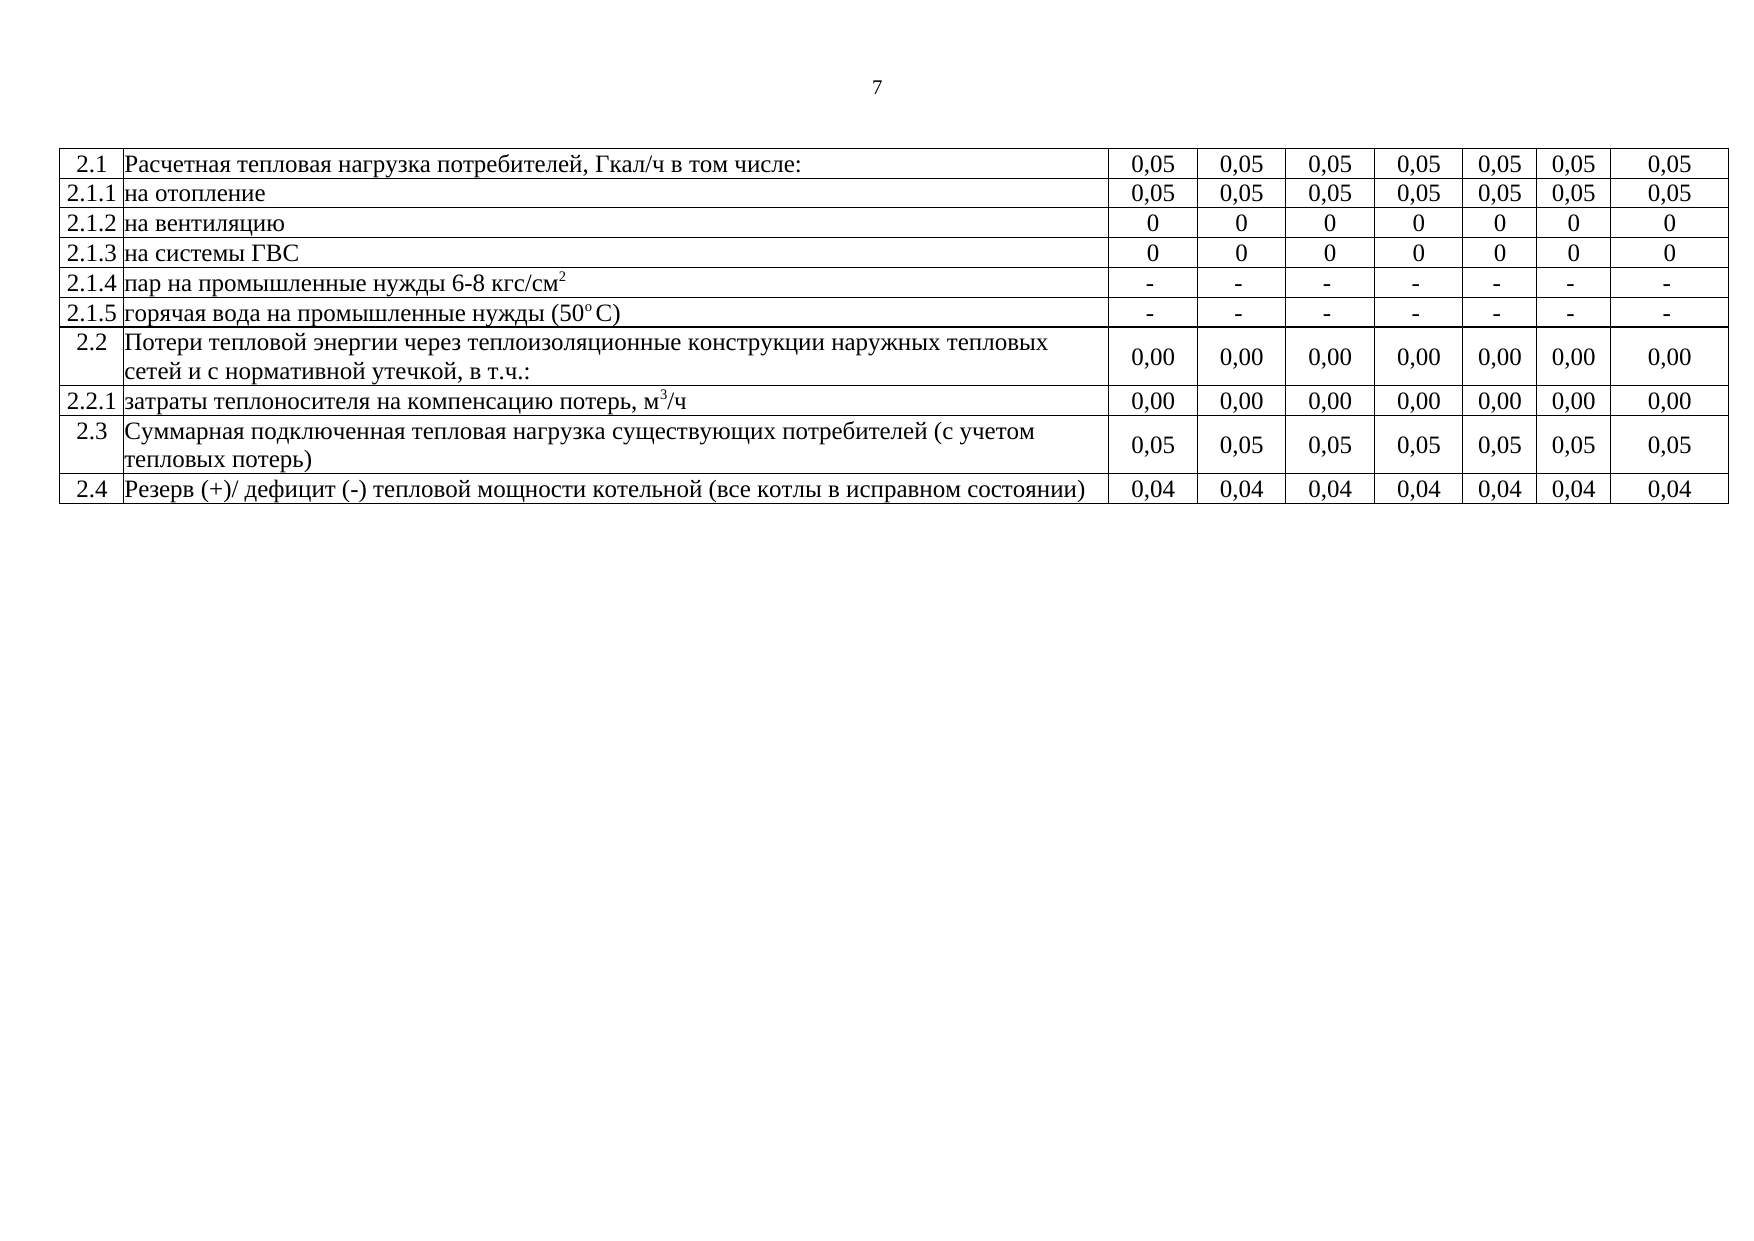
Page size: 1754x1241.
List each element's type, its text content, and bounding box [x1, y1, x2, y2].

table_cell 0,04 [1611, 474, 1728, 503]
table_cell 0,00 [1537, 328, 1610, 385]
table_cell 0,05 [1198, 149, 1285, 177]
table_cell 0,05 [1286, 149, 1374, 177]
table_cell 0,00 [1198, 328, 1285, 385]
table_cell 0,04 [1286, 474, 1374, 503]
table_cell 0,00 [1611, 328, 1728, 385]
table_cell Резерв (+)/ дефицит (-) тепловой мощности котельной (все котлы в исправном состоянии) [124, 474, 1108, 503]
table_cell 0 [1463, 238, 1536, 267]
table_cell 0,05 [1463, 416, 1536, 473]
table_cell 0 [1463, 208, 1536, 237]
table_cell 0,05 [1286, 179, 1374, 207]
table_cell 0 [1286, 208, 1374, 237]
table_cell - [1463, 268, 1536, 297]
table_cell 0 [1375, 208, 1462, 237]
table_cell 2.4 [60, 474, 123, 503]
table_cell 0,05 [1198, 179, 1285, 207]
table_cell 0,00 [1109, 328, 1197, 385]
table_cell 0,04 [1375, 474, 1462, 503]
table_cell 0,05 [1537, 179, 1610, 207]
table_cell 0,05 [1463, 149, 1536, 177]
table_cell 0,04 [1198, 474, 1285, 503]
table_cell 2.2 [60, 328, 123, 385]
table_cell 0,00 [1109, 386, 1197, 415]
table_cell горячая вода на промышленные нужды (50о С) [124, 298, 1108, 326]
table_cell 2.1.2 [60, 208, 123, 237]
table_cell затраты теплоносителя на компенсацию потерь, м3/ч [124, 386, 1108, 415]
table_cell на системы ГВС [124, 238, 1108, 267]
table_cell - [1286, 298, 1374, 326]
table_cell 0 [1109, 238, 1197, 267]
table_cell 0,04 [1463, 474, 1536, 503]
table_cell 2.2.1 [60, 386, 123, 415]
table_cell 2.1.1 [60, 179, 123, 207]
table_cell 0,00 [1463, 328, 1536, 385]
table_cell на отопление [124, 179, 1108, 207]
table_cell - [1375, 268, 1462, 297]
table_cell 0,05 [1198, 416, 1285, 473]
table_cell на вентиляцию [124, 208, 1108, 237]
table_cell Расчетная тепловая нагрузка потребителей, Гкал/ч в том числе: [124, 149, 1108, 177]
table_cell 0 [1611, 208, 1728, 237]
table_cell - [1109, 268, 1197, 297]
table_cell 0 [1198, 238, 1285, 267]
table_cell 0,05 [1109, 416, 1197, 473]
table_cell 0,05 [1611, 416, 1728, 473]
table_cell 0,05 [1286, 416, 1374, 473]
table_cell 0,05 [1537, 149, 1610, 177]
table_cell 0 [1286, 238, 1374, 267]
table_cell 2.1.5 [60, 298, 123, 326]
table_cell 0,00 [1198, 386, 1285, 415]
table_cell 0,00 [1286, 386, 1374, 415]
table_cell 0,05 [1375, 149, 1462, 177]
table_cell Суммарная подключенная тепловая нагрузка существующих потребителей (с учетом тепловых потерь) [124, 416, 1108, 473]
table_cell 0,05 [1375, 416, 1462, 473]
table_cell 0,05 [1109, 149, 1197, 177]
table_cell 0,00 [1463, 386, 1536, 415]
table_cell 2.1.4 [60, 268, 123, 297]
table_cell 2.1.3 [60, 238, 123, 267]
table_cell - [1611, 298, 1728, 326]
table_cell - [1537, 268, 1610, 297]
table_cell 0,00 [1375, 328, 1462, 385]
table_cell 0,05 [1109, 179, 1197, 207]
table_cell 0,00 [1611, 386, 1728, 415]
table_cell - [1537, 298, 1610, 326]
table_cell 0,05 [1537, 416, 1610, 473]
table_cell 0,04 [1537, 474, 1610, 503]
table_cell 0,05 [1611, 149, 1728, 177]
table_cell 0 [1537, 238, 1610, 267]
table_cell 0,00 [1375, 386, 1462, 415]
table_cell 0,04 [1109, 474, 1197, 503]
table_cell Потери тепловой энергии через теплоизоляционные конструкции наружных тепловых сетей и с нормативной утечкой, в т.ч.: [124, 328, 1108, 385]
table_cell 0,05 [1463, 179, 1536, 207]
table_cell - [1198, 298, 1285, 326]
table_cell 0,05 [1611, 179, 1728, 207]
table_cell 0,00 [1286, 328, 1374, 385]
table_cell пар на промышленные нужды 6-8 кгс/см2 [124, 268, 1108, 297]
table_cell 0,00 [1537, 386, 1610, 415]
table_cell - [1611, 268, 1728, 297]
table_cell 2.3 [60, 416, 123, 473]
table_cell - [1463, 298, 1536, 326]
table_cell 0 [1537, 208, 1610, 237]
table_cell - [1109, 298, 1197, 326]
table_cell - [1286, 268, 1374, 297]
table_cell 0 [1375, 238, 1462, 267]
table_cell - [1198, 268, 1285, 297]
table_cell 0 [1109, 208, 1197, 237]
table_cell 0,05 [1375, 179, 1462, 207]
table_cell - [1375, 298, 1462, 326]
table_cell 0 [1198, 208, 1285, 237]
table_cell 2.1 [60, 149, 123, 177]
table_cell 0 [1611, 238, 1728, 267]
